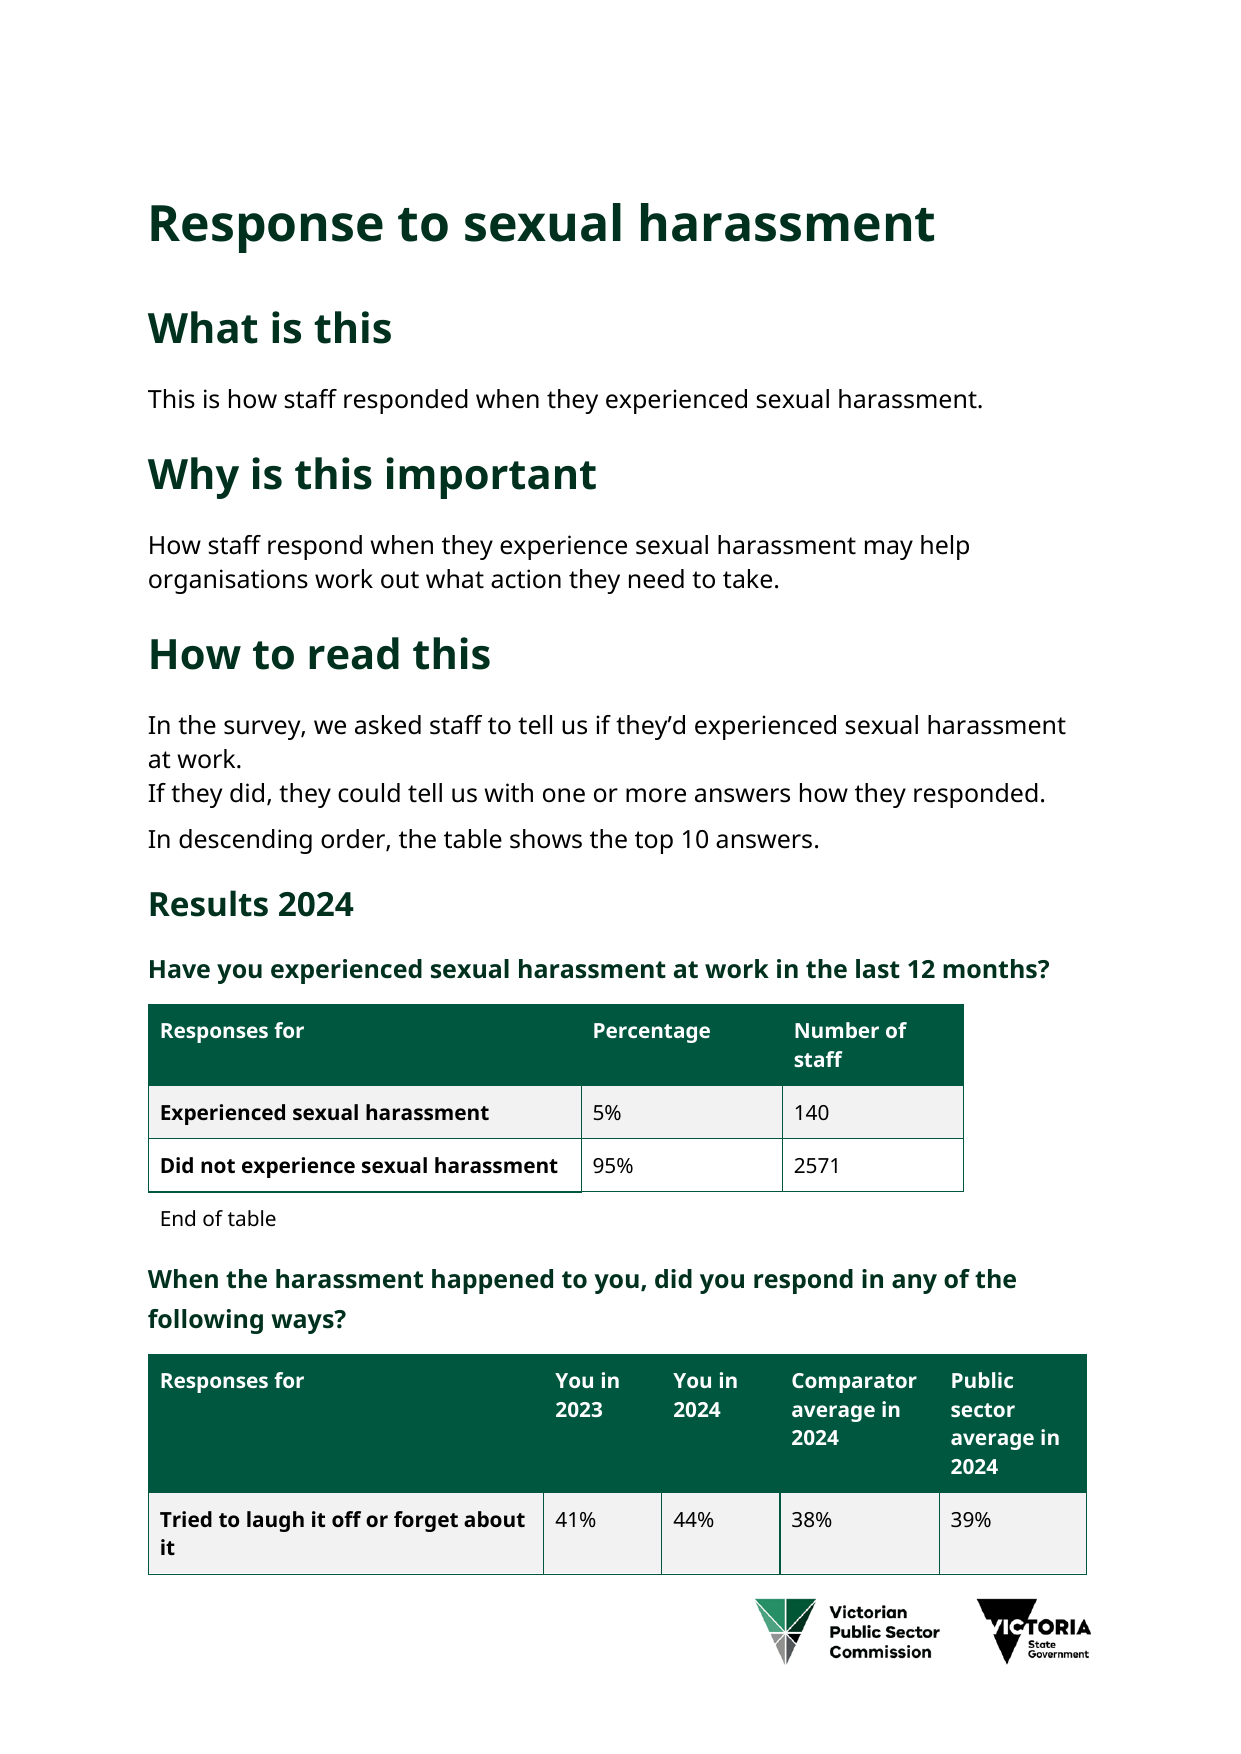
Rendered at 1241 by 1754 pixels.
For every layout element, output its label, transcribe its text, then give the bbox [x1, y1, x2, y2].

text In descending order, the table shows the top 10 answers. [148, 822, 1092, 856]
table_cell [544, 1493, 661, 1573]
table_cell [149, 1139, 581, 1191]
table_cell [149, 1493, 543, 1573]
subtitle Have you experienced sexual harassment at work in the last 12 months? [148, 952, 1092, 986]
subtitle How to read this [148, 624, 1092, 681]
subtitle What is this [148, 299, 1092, 355]
picture [754, 1598, 1093, 1666]
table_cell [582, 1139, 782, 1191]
subtitle Results 2024 [148, 881, 1092, 926]
subtitle When the harassment happened to you, did you respond in any of the following ways? [148, 1261, 1092, 1336]
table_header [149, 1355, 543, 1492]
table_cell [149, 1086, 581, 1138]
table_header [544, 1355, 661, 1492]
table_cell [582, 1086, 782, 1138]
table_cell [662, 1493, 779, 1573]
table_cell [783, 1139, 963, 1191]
text How staff respond when they experience sexual harassment may help organisations work out what action they need to take. [148, 527, 1092, 595]
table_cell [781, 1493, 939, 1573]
subtitle Response to sexual harassment [148, 188, 1092, 256]
text This is how staff responded when they experienced sexual harassment. [148, 381, 1092, 415]
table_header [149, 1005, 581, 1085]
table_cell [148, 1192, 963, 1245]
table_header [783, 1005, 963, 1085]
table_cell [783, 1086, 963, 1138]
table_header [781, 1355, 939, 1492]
text In the survey, we asked staff to tell us if they’d experienced sexual harassment at work. If they did, they could tell us with one or more answers how they responded. [148, 707, 1092, 809]
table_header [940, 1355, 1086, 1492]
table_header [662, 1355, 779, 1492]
subtitle Why is this important [148, 444, 1092, 501]
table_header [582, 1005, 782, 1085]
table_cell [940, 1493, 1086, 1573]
